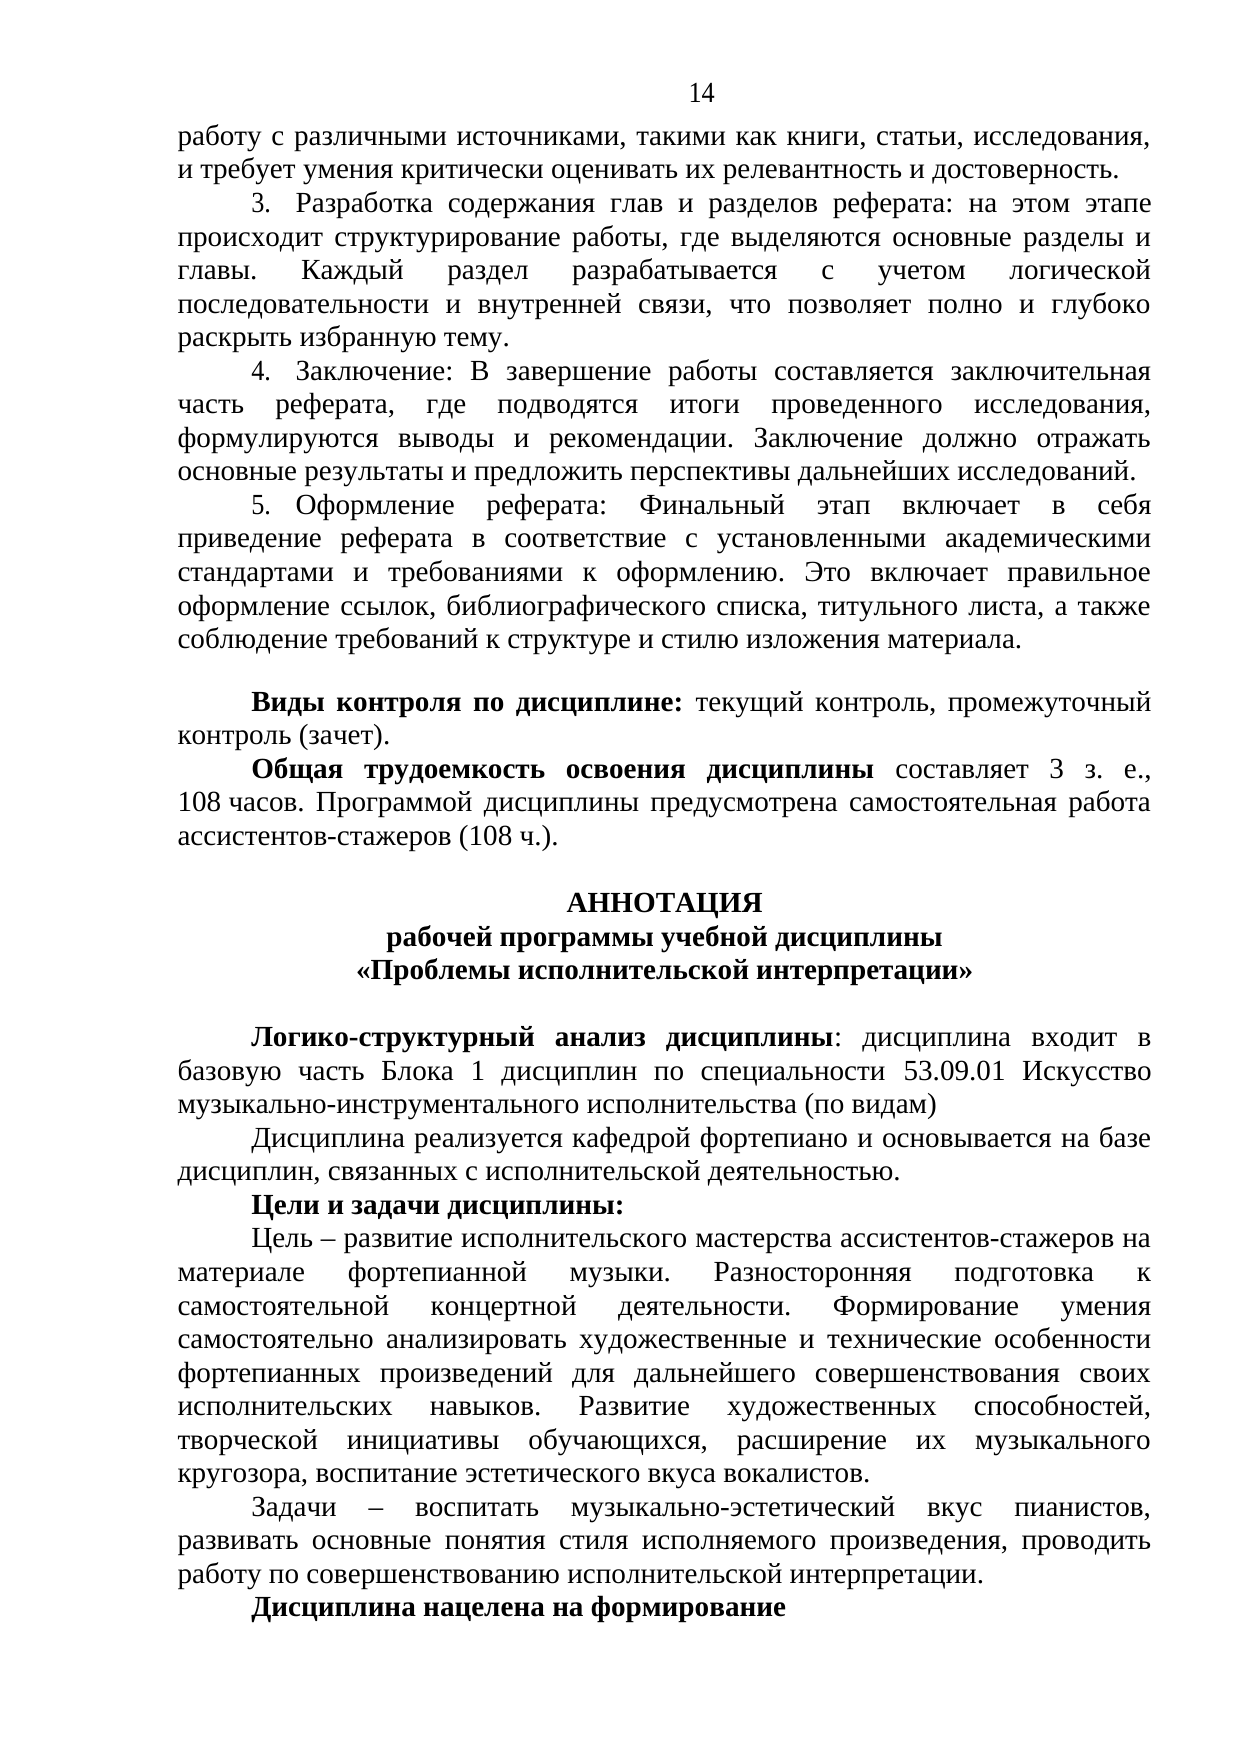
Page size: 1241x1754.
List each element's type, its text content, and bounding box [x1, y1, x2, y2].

text Логико-структурный анализ дисциплины: дисциплина входит в базовую часть Блока 1 дисциплин по специальности 53.09.01 Искусство музыкально-инструментального исполнительства (по видам) [177, 1019, 1152, 1120]
text Цели и задачи дисциплины: [177, 1187, 1152, 1221]
text Дисциплина нацелена на формирование [177, 1589, 1152, 1623]
text Общая трудоемкость освоения дисциплины составляет 3 з. е., 108 часов. Программой дисциплины предусмотрена самостоятельная работа ассистентов-стажеров (108 ч.). [177, 751, 1152, 852]
text АННОТАЦИЯ [177, 885, 1152, 919]
text Задачи – воспитать музыкально-эстетический вкус пианистов, развивать основные понятия стиля исполняемого произведения, проводить работу по совершенствованию исполнительской интерпретации. [177, 1489, 1152, 1589]
text Дисциплина реализуется кафедрой фортепиано и основывается на базе дисциплин, связанных с исполнительской деятельностью. [177, 1120, 1152, 1187]
list Заключение: В завершение работы составляется заключительная часть реферата, где подводятся итоги проведенного исследования, формулируются выводы и рекомендации. Заключение должно отражать основные результаты и предложить перспективы дальнейших исследований. [177, 353, 1152, 487]
list Разработка содержания глав и разделов реферата: на этом этапе происходит структурирование работы, где выделяются основные разделы и главы. Каждый раздел разрабатывается с учетом логической последовательности и внутренней связи, что позволяет полно и глубоко раскрыть избранную тему. [177, 185, 1152, 353]
text Цель – развитие исполнительского мастерства ассистентов-стажеров на материале фортепианной музыки. Разносторонняя подготовка к самостоятельной концертной деятельности. Формирование умения самостоятельно анализировать художественные и технические особенности фортепианных произведений для дальнейшего совершенствования своих исполнительских навыков. Развитие художественных способностей, творческой инициативы обучающихся, расширение их музыкального кругозора, воспитание эстетического вкуса вокалистов. [177, 1221, 1152, 1489]
text рабочей программы учебной дисциплины [177, 919, 1152, 952]
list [177, 118, 1152, 185]
text «Проблемы исполнительской интерпретации» [177, 952, 1152, 986]
list Оформление реферата: Финальный этап включает в себя приведение реферата в соответствие с установленными академическими стандартами и требованиями к оформлению. Это включает правильное оформление ссылок, библиографического списка, титульного листа, а также соблюдение требований к структуре и стилю изложения материала. [177, 487, 1152, 655]
text Виды контроля по дисциплине: текущий контроль, промежуточный контроль (зачет). [177, 684, 1152, 751]
